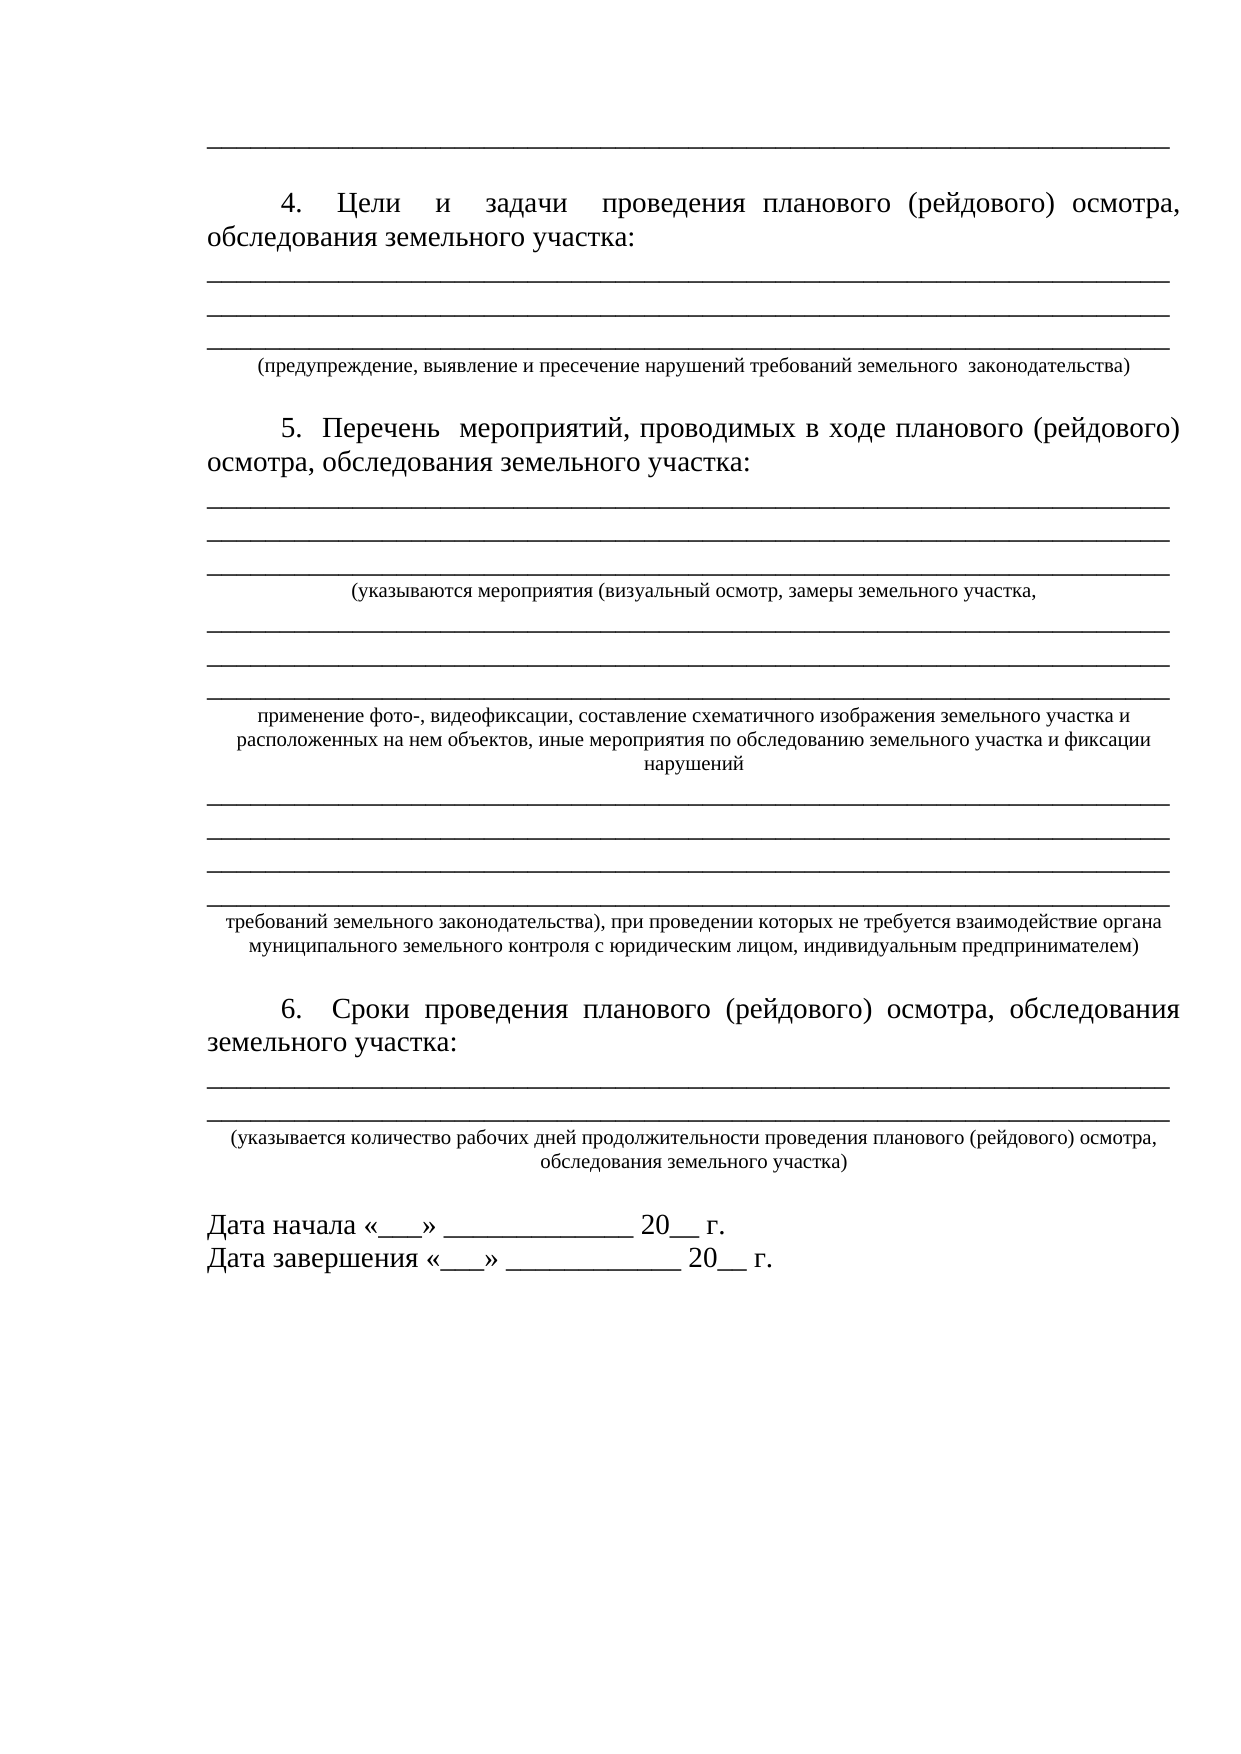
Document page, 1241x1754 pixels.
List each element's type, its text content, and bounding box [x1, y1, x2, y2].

text 4. Цели и задачи проведения планового (рейдового) осмотра, обследования земельного участка: [207, 185, 1181, 252]
text требований земельного законодательства), при проведении которых не требуется взаимодействие органа муниципального земельного контроля с юридическим лицом, индивидуальным предпринимателем) [207, 909, 1181, 957]
text __________________________________________________________________ [207, 636, 1181, 669]
text __________________________________________________________________ [207, 478, 1181, 511]
text Дата завершения «___» ____________ 20__ г. [207, 1240, 1181, 1274]
text __________________________________________________________________ [207, 842, 1181, 876]
text __________________________________________________________________ [207, 319, 1181, 353]
text __________________________________________________________________ [207, 669, 1181, 703]
text (указывается количество рабочих дней продолжительности проведения планового (рейдового) осмотра, [207, 1125, 1181, 1149]
text (предупреждение, выявление и пресечение нарушений требований земельного законодательства) [207, 353, 1181, 377]
text (указываются мероприятия (визуальный осмотр, замеры земельного участка, [207, 578, 1181, 602]
text __________________________________________________________________ [207, 775, 1181, 809]
text __________________________________________________________________ [207, 252, 1181, 286]
text 5. Перечень мероприятий, проводимых в ходе планового (рейдового) осмотра, обследования земельного участка: [207, 411, 1181, 478]
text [207, 118, 1181, 152]
text __________________________________________________________________ [207, 602, 1181, 636]
text обследования земельного участка) [207, 1149, 1181, 1173]
text применение фото-, видеофиксации, составление схематичного изображения земельного участка и расположенных на нем объектов, иные мероприятия по обследованию земельного участка и фиксации нарушений [207, 703, 1181, 775]
text __________________________________________________________________ [207, 286, 1181, 319]
text 6. Сроки проведения планового (рейдового) осмотра, обследования земельного участка: [207, 991, 1181, 1058]
text Дата начала «___» _____________ 20__ г. [207, 1207, 1181, 1240]
text __________________________________________________________________ [207, 1058, 1181, 1092]
text __________________________________________________________________ [207, 809, 1181, 842]
text __________________________________________________________________ [207, 511, 1181, 545]
text __________________________________________________________________ [207, 876, 1181, 909]
text __________________________________________________________________ [207, 545, 1181, 578]
text __________________________________________________________________ [207, 1092, 1181, 1125]
